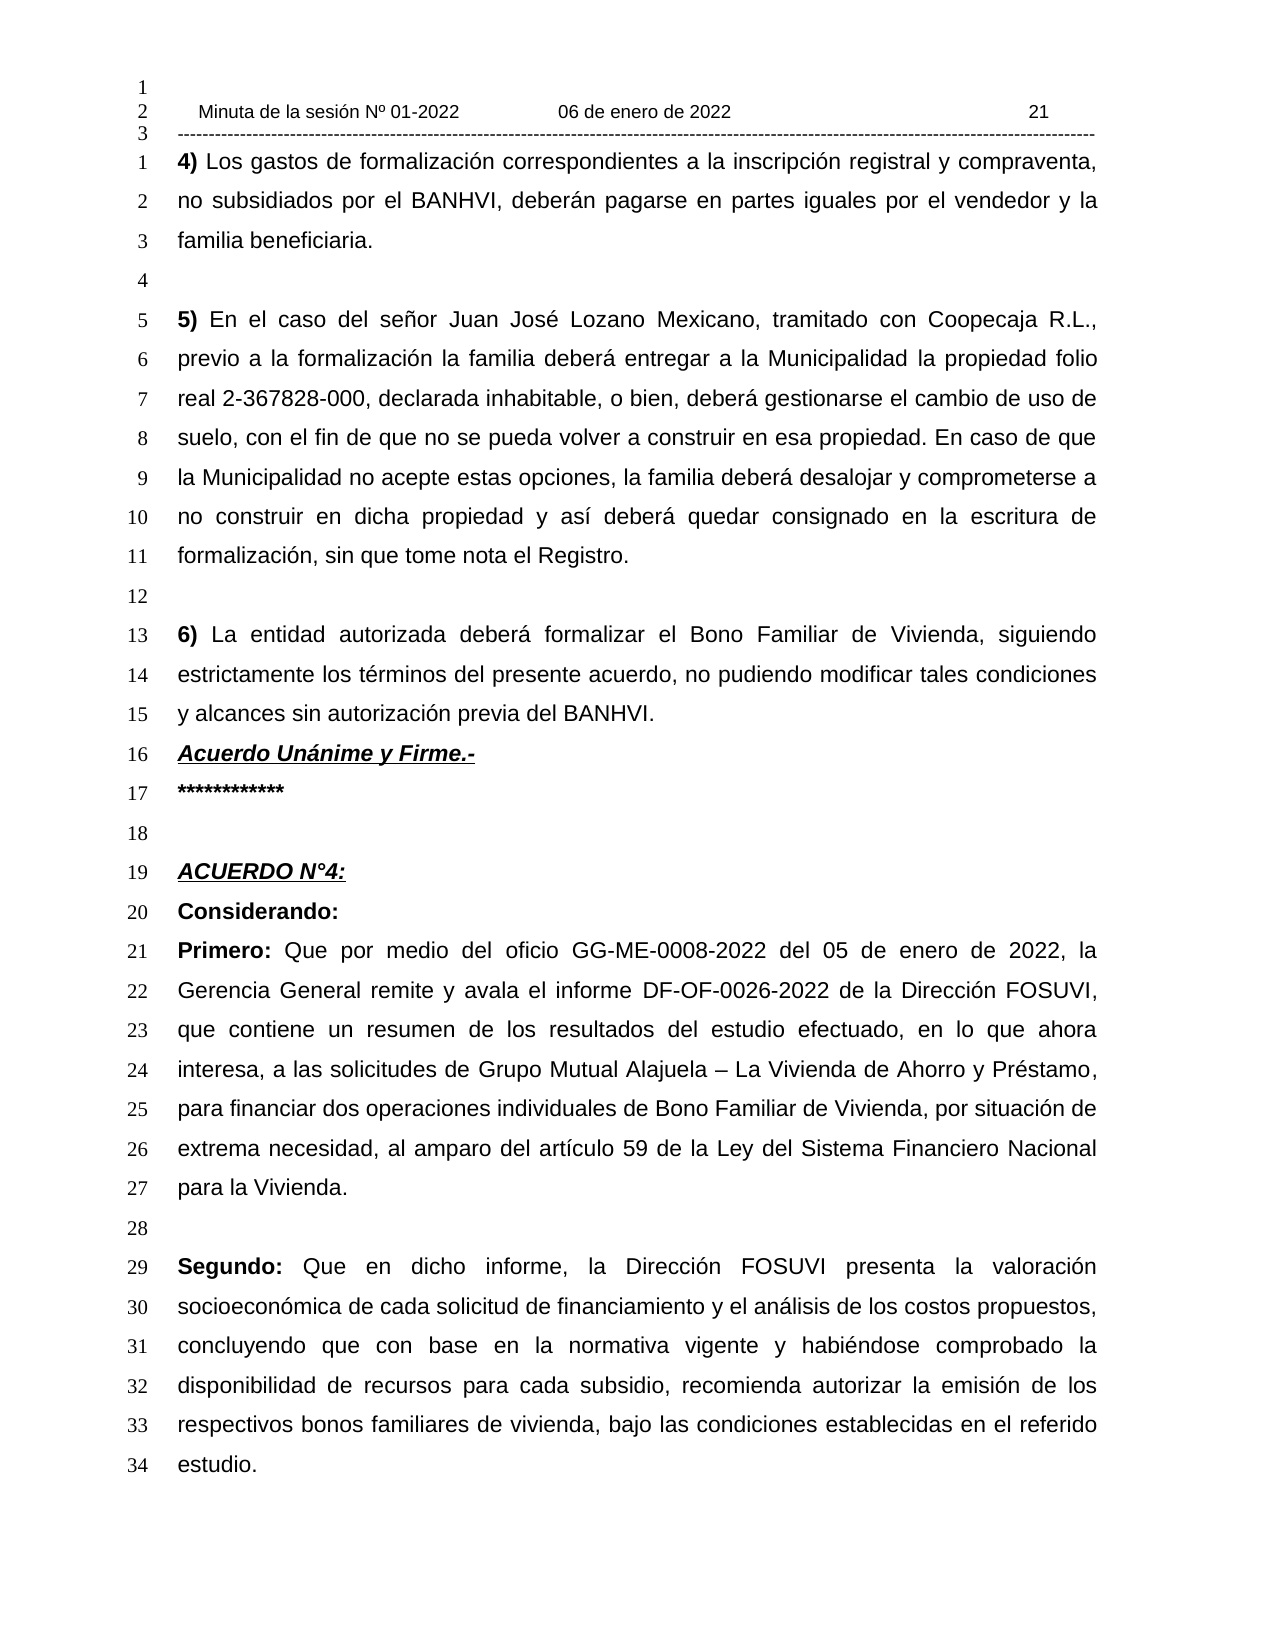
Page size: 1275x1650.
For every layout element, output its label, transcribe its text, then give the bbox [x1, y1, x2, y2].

subtitle Acuerdo Unánime y Firme.- [177, 740, 1098, 766]
text 4) Los gastos de formalización correspondientes a la inscripción registral y compraventa, no subsidiados por el BANHVI, deberán pagarse en partes iguales por el vendedor y la familia beneficiaria. [177, 148, 1098, 253]
text 6) La entidad autorizada deberá formalizar el Bono Familiar de Vivienda, siguiendo estrictamente los términos del presente acuerdo, no pudiendo modificar tales condiciones y alcances sin autorización previa del BANHVI. [177, 621, 1098, 727]
text Segundo: Que en dicho informe, la Dirección FOSUVI presenta la valoración socioeconómica de cada solicitud de financiamiento y el análisis de los costos propuestos, concluyendo que con base en la normativa vigente y habiéndose comprobado la disponibilidad de recursos para cada subsidio, recomienda autorizar la emisión de los respectivos bonos familiares de vivienda, bajo las condiciones establecidas en el referido estudio. [177, 1253, 1098, 1477]
text Considerando: [177, 898, 1098, 924]
text 5) En el caso del señor Juan José Lozano Mexicano, tramitado con Coopecaja R.L., previo a la formalización la familia deberá entregar a la Municipalidad la propiedad folio real 2-367828-000, declarada inhabitable, o bien, deberá gestionarse el cambio de uso de suelo, con el fin de que no se pueda volver a construir en esa propiedad. En caso de que la Municipalidad no acepte estas opciones, la familia deberá desalojar y comprometerse a no construir en dicha propiedad y así deberá quedar consignado en la escritura de formalización, sin que tome nota el Registro. [177, 306, 1098, 569]
subtitle ACUERDO N°4: [177, 858, 1098, 885]
text Primero: Que por medio del oficio GG-ME-0008-2022 del 05 de enero de 2022, la Gerencia General remite y avala el informe DF-OF-0026-2022 de la Dirección FOSUVI, que contiene un resumen de los resultados del estudio efectuado, en lo que ahora interesa, a las solicitudes de Grupo Mutual Alajuela – La Vivienda de Ahorro y Préstamo, para financiar dos operaciones individuales de Bono Familiar de Vivienda, por situación de extrema necesidad, al amparo del artículo 59 de la Ley del Sistema Financiero Nacional para la Vivienda. [177, 937, 1098, 1201]
text ************ [177, 779, 1098, 806]
